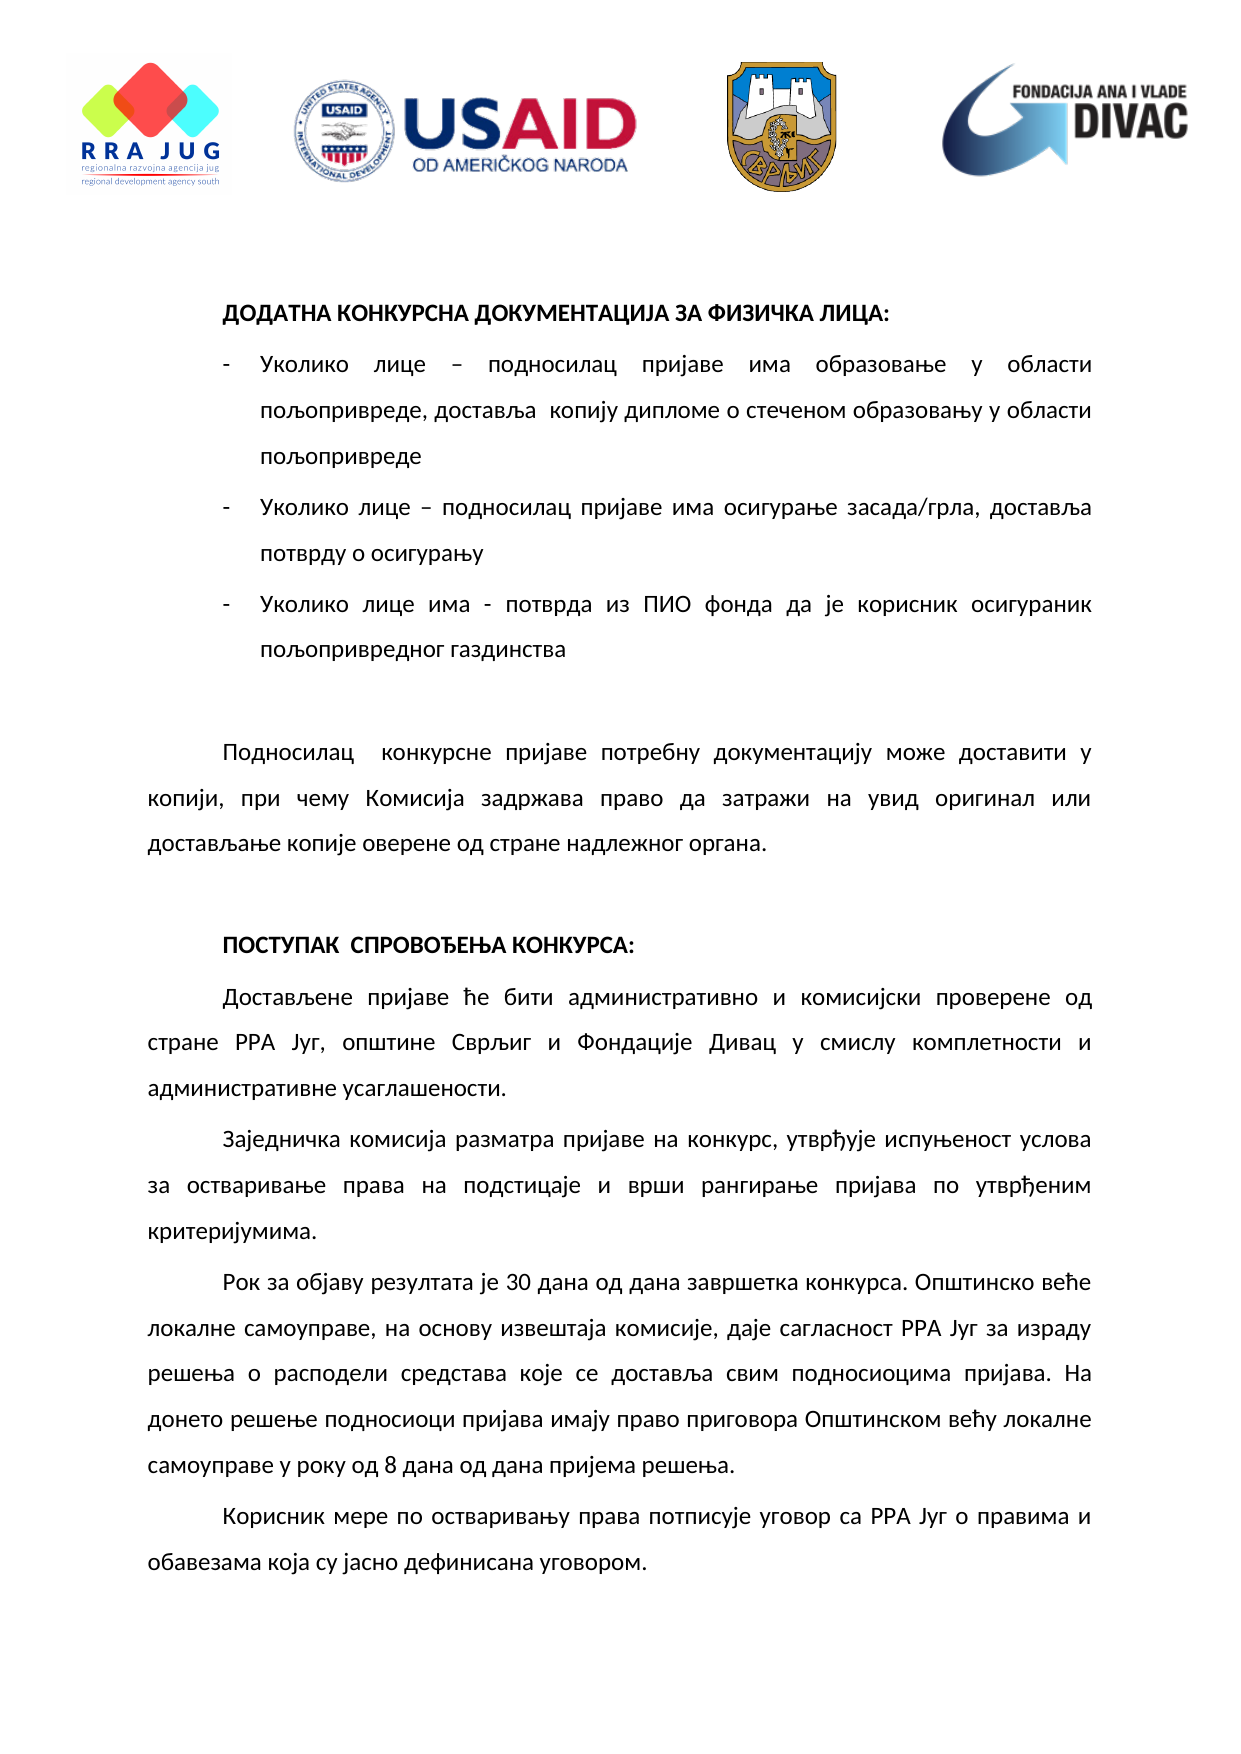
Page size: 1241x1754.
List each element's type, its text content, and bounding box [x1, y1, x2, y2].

list Уколико лице има - потврда из ПИО фонда да је корисник осигураник пољопривредног газдинства [222, 588, 1093, 664]
text ДОДАТНА КОНКУРСНА ДОКУМЕНТАЦИЈА ЗА ФИЗИЧКА ЛИЦА: [147, 297, 1093, 328]
list Уколико лице – подносилац пријаве има образовање у области пољопривреде, доставља копију дипломе о стеченом образовању у области пољопривреде [222, 348, 1093, 470]
text Заједничка комисија разматра пријаве на конкурс, утврђује испуњеност услова за остваривање права на подстицаје и врши рангирање пријава по утврђеним критеријумима. [147, 1123, 1093, 1245]
text Подносилац конкурсне пријаве потребну документацију може доставити у копији, при чему Комисија задржава право да затражи на увид оригинал или достављање копије оверене од стране надлежног органа. [147, 736, 1093, 858]
text ПОСТУПАК СПРОВОЂЕЊА КОНКУРСА: [147, 930, 1093, 960]
picture [66, 53, 232, 195]
picture [286, 70, 656, 199]
picture [940, 56, 1190, 180]
text Достављене пријаве ће бити административно и комисијски проверене од стране РРА Југ, општине Сврљиг и Фондације Дивац у смислу комплетности и административне усаглашености. [147, 981, 1093, 1103]
list Уколико лице – подносилац пријаве има осигурање засада/грла, доставља потврду о осигурању [222, 491, 1093, 567]
picture [716, 62, 847, 192]
text Рок за објаву резултата је 30 дана од дана завршетка конкурса. Општинско веће локалне самоуправе, на основу извештаја комисије, даје сагласност РРА Југ за израду решења о расподели средстава које се доставља свим подносиоцима пријава. На донето решење подносиоци пријава имају право приговора Општинском већу локалне самоуправе у року од 8 дана од дана пријема решења. [147, 1266, 1093, 1479]
text Корисник мере по остваривању права потписује уговор са РРА Југ о правима и обавезама која су јасно дефинисана уговором. [147, 1500, 1093, 1576]
